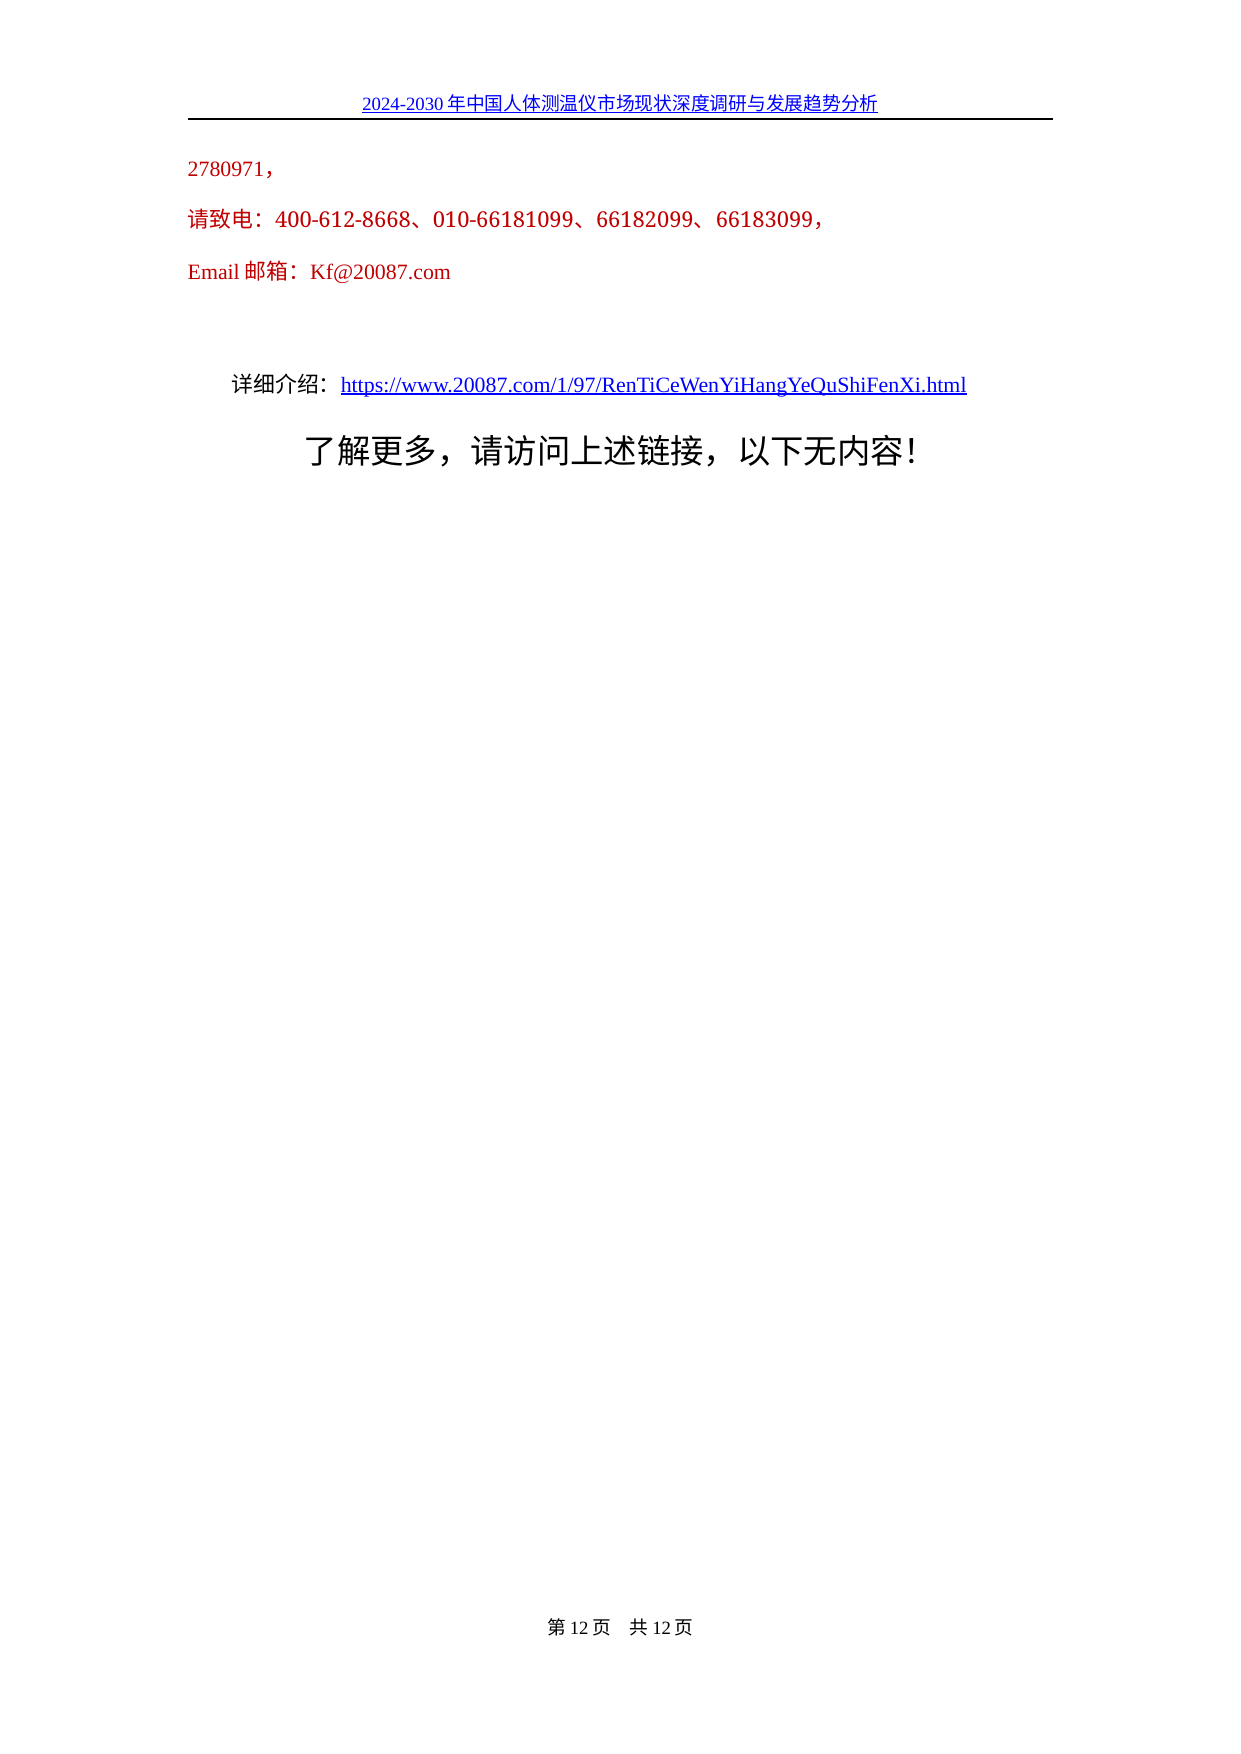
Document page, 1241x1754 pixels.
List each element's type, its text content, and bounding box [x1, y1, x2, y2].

text 详细介绍：https://www.20087.com/1/97/RenTiCeWenYiHangYeQuShiFenXi.html [187, 366, 1053, 399]
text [187, 150, 1053, 183]
text Email邮箱：Kf@20087.com [187, 253, 1053, 286]
text 请致电：400-612-8668、010-66181099、66182099、66183099， [187, 202, 1053, 234]
title 了解更多，请访问上述链接，以下无内容！ [187, 416, 1053, 481]
